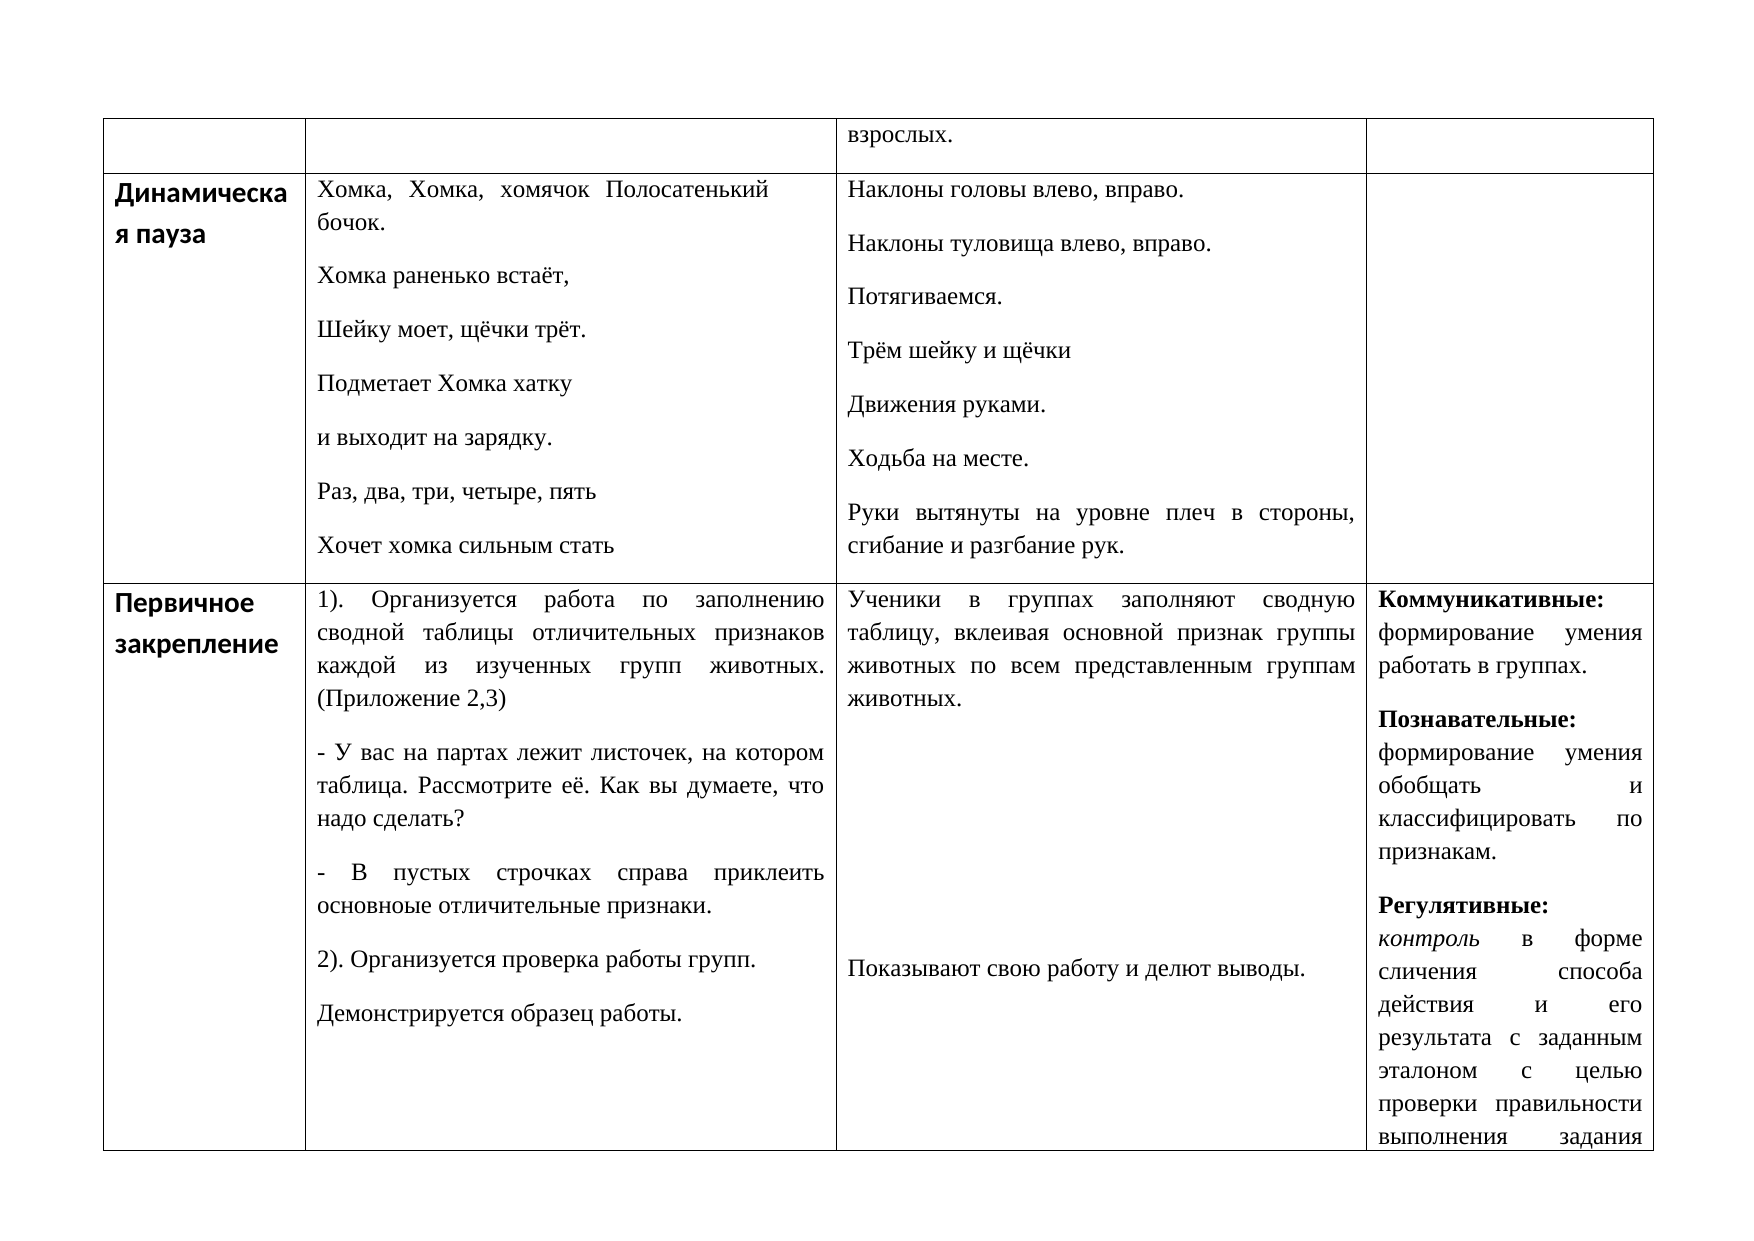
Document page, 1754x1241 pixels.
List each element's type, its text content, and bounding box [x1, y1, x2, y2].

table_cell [104, 119, 305, 173]
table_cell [1367, 584, 1653, 1150]
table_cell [1367, 119, 1653, 173]
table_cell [104, 584, 305, 1150]
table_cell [837, 119, 1366, 173]
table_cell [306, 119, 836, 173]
table_cell Динамическая пауза [104, 174, 305, 583]
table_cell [306, 584, 836, 1150]
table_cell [837, 584, 1366, 1150]
table_cell Хомка, Хомка, хомячок Полосатенький бочок. Хомка раненько встаёт, Шейку моет, щёчки трёт. Подметает Хомка хатку и выходит на зарядку. Раз, два, три, четыре, пять Хочет хомка сильным стать [306, 174, 836, 583]
table_cell Наклоны головы влево, вправо. Наклоны туловища влево, вправо. Потягиваемся. Трём шейку и щёчки Движения руками. Ходьба на месте. Руки вытянуты на уровне плеч в стороны, сгибание и разгбание рук. [837, 174, 1366, 583]
table_cell [1367, 174, 1653, 583]
